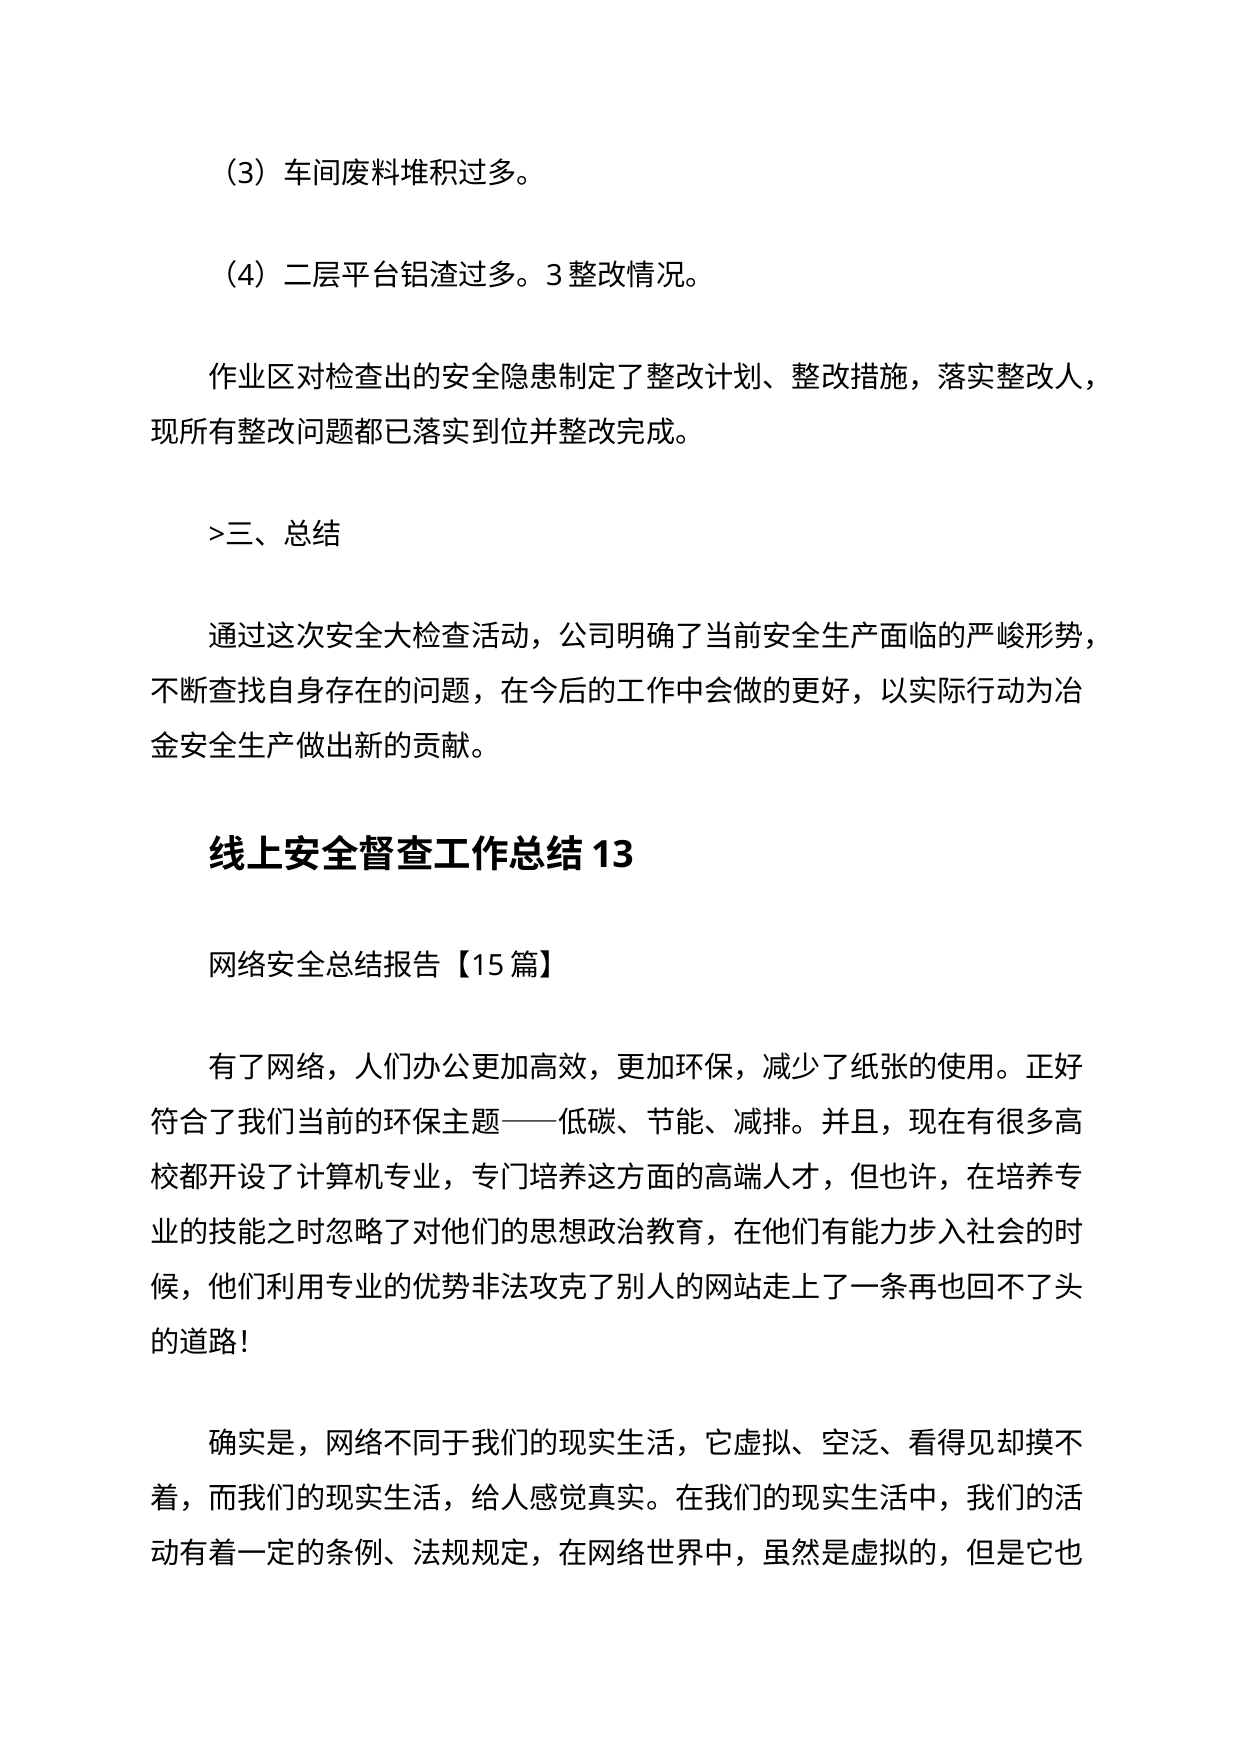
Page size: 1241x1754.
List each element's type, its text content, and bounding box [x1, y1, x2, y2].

text >三、总结 [150, 511, 1090, 553]
text 通过这次安全大检查活动，公司明确了当前安全生产面临的严峻形势，不断查找自身存在的问题，在今后的工作中会做的更好，以实际行动为冶金安全生产做出新的贡献。 [150, 613, 1090, 765]
text （4）二层平台铝渣过多。3整改情况。 [150, 252, 1090, 294]
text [150, 1420, 1090, 1572]
text 网络安全总结报告【15篇】 [150, 942, 1090, 984]
text 作业区对检查出的安全隐患制定了整改计划、整改措施，落实整改人，现所有整改问题都已落实到位并整改完成。 [150, 354, 1090, 451]
text （3）车间废料堆积过多。 [150, 150, 1090, 192]
text 线上安全督查工作总结13 [150, 824, 1090, 879]
text 有了网络，人们办公更加高效，更加环保，减少了纸张的使用。正好符合了我们当前的环保主题——低碳、节能、减排。并且，现在有很多高校都开设了计算机专业，专门培养这方面的高端人才，但也许，在培养专业的技能之时忽略了对他们的思想政治教育，在他们有能力步入社会的时候，他们利用专业的优势非法攻克了别人的网站走上了一条再也回不了头的道路！ [150, 1044, 1090, 1361]
